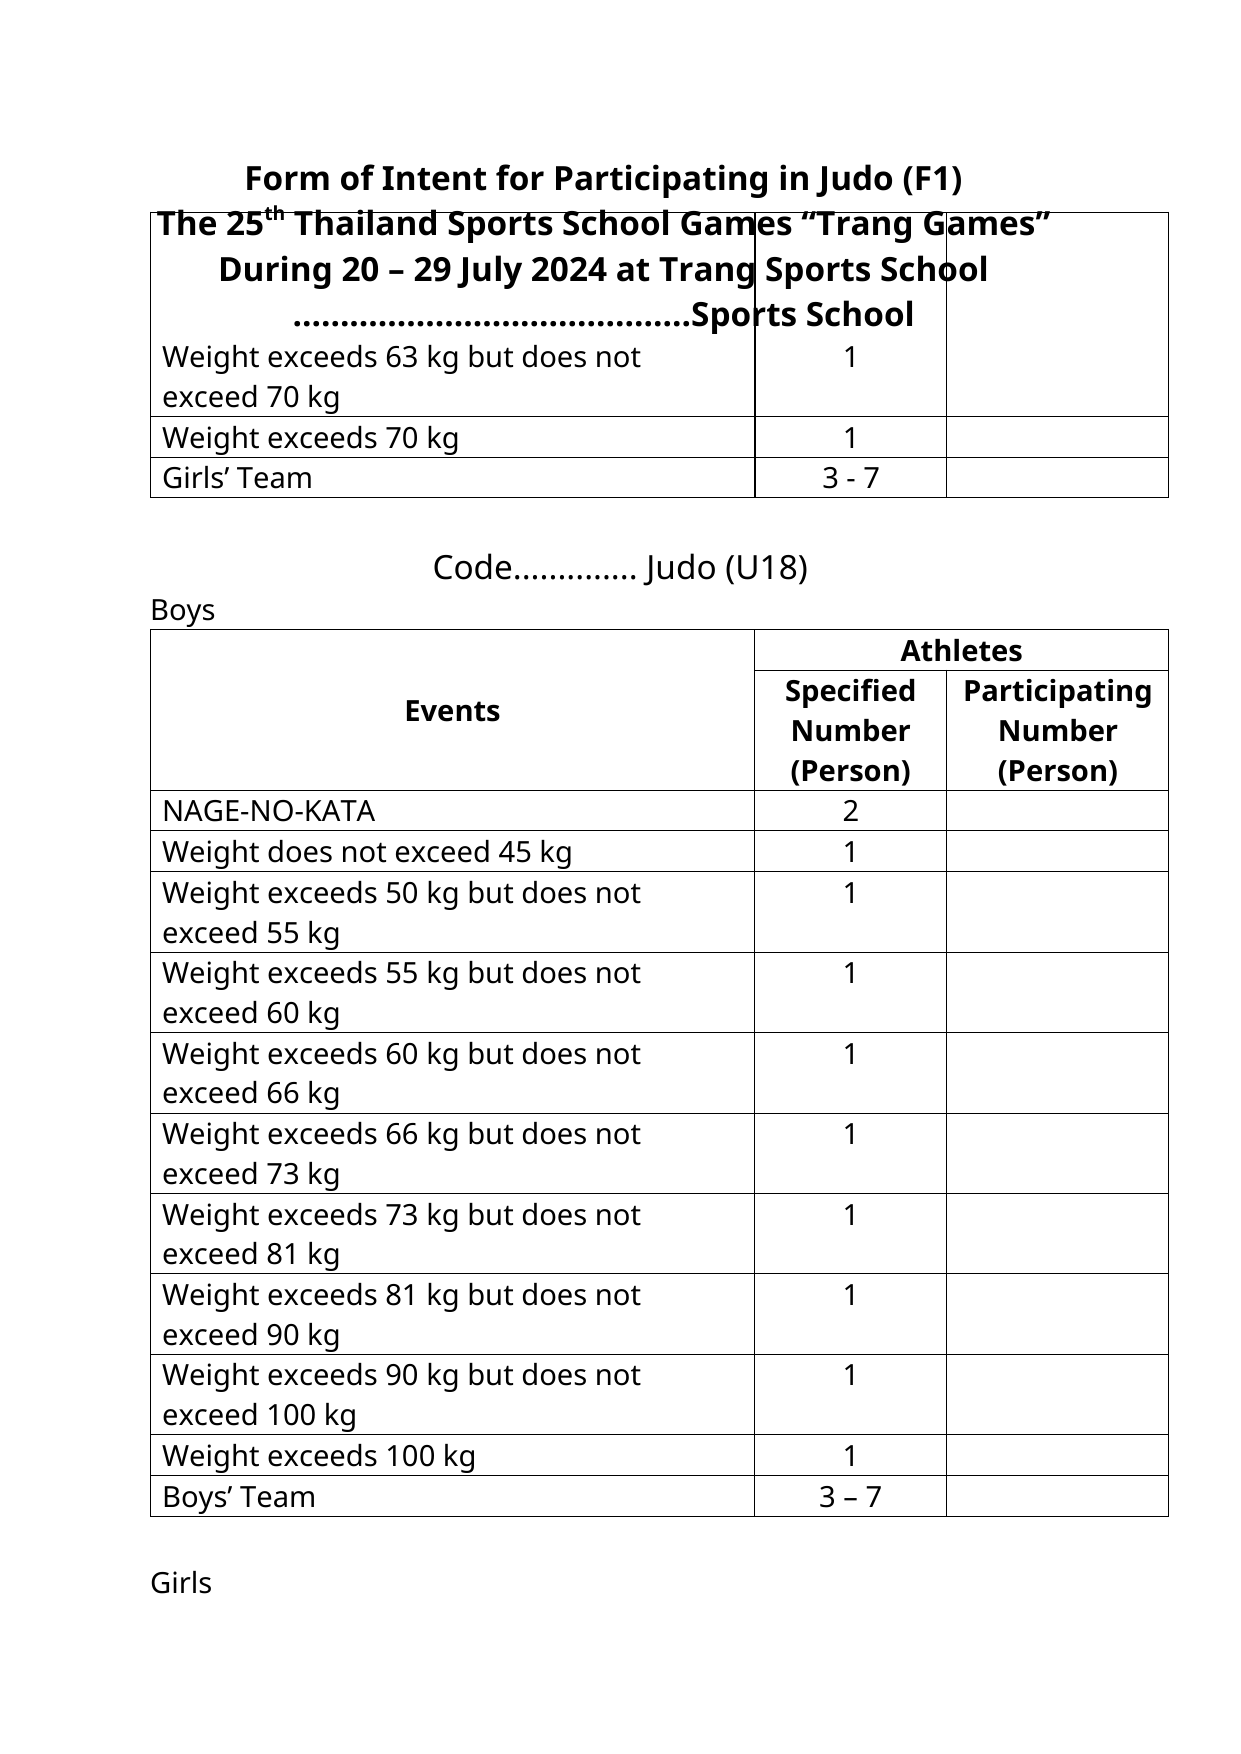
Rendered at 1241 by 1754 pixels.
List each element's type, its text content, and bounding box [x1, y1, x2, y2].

table_cell Weight exceeds 60 kg but does not exceed 66 kg [151, 1033, 754, 1112]
table_cell 3 – 7 [755, 1476, 946, 1516]
table_cell 2 [755, 791, 946, 830]
table_cell Weight exceeds 55 kg but does not exceed 60 kg [151, 953, 754, 1032]
table_cell Boys’ Team [151, 1476, 754, 1516]
text Code.............. Judo (U18) [150, 544, 1090, 589]
table_cell [947, 1355, 1168, 1434]
table_cell Weight does not exceed 45 kg [151, 831, 754, 871]
table_cell Weight exceeds 100 kg [151, 1435, 754, 1475]
table_cell Weight exceeds 50 kg but does not exceed 55 kg [151, 872, 754, 952]
table_cell Weight exceeds 73 kg but does not exceed 81 kg [151, 1194, 754, 1273]
table_cell Weight exceeds 81 kg but does not exceed 90 kg [151, 1274, 754, 1354]
table_header Events [151, 630, 754, 790]
table_cell [947, 791, 1168, 830]
table_cell [947, 1033, 1168, 1112]
table_cell 1 [755, 953, 946, 1032]
table_cell 1 [755, 872, 946, 952]
table_cell 1 [755, 1435, 946, 1475]
table_cell 1 [755, 1355, 946, 1434]
table_cell [947, 831, 1168, 871]
table_cell 1 [756, 213, 946, 416]
table_cell 1 [755, 1194, 946, 1273]
table_cell [947, 1476, 1168, 1516]
table_cell [947, 1274, 1168, 1354]
table_cell Weight exceeds 66 kg but does not exceed 73 kg [151, 1114, 754, 1193]
table_cell [947, 417, 1168, 457]
table_cell [947, 213, 1168, 416]
table_header Athletes [755, 630, 1168, 669]
table_cell 3 - 7 [756, 458, 946, 497]
table_cell NAGE-NO-KATA [151, 791, 754, 830]
table_cell Specified Number (Person) [755, 671, 946, 790]
table_cell [947, 872, 1168, 952]
table_cell Girls’ Team [151, 458, 754, 497]
table_cell Participating Number (Person) [947, 671, 1168, 790]
table_cell 1 [756, 417, 946, 457]
table_cell 1 [755, 831, 946, 871]
table_cell Weight exceeds 90 kg but does not exceed 100 kg [151, 1355, 754, 1434]
table_cell [947, 953, 1168, 1032]
table_cell [947, 1194, 1168, 1273]
table_cell 1 [755, 1274, 946, 1354]
table_cell Weight exceeds 70 kg [151, 417, 754, 457]
table_cell [947, 1114, 1168, 1193]
text Girls [150, 1562, 1090, 1602]
table_cell Weight exceeds 63 kg but does not exceed 70 kg [151, 213, 754, 416]
table_cell [947, 458, 1168, 497]
text Boys [150, 589, 1090, 629]
table_cell [947, 1435, 1168, 1475]
table_cell 1 [755, 1033, 946, 1112]
table_cell 1 [755, 1114, 946, 1193]
